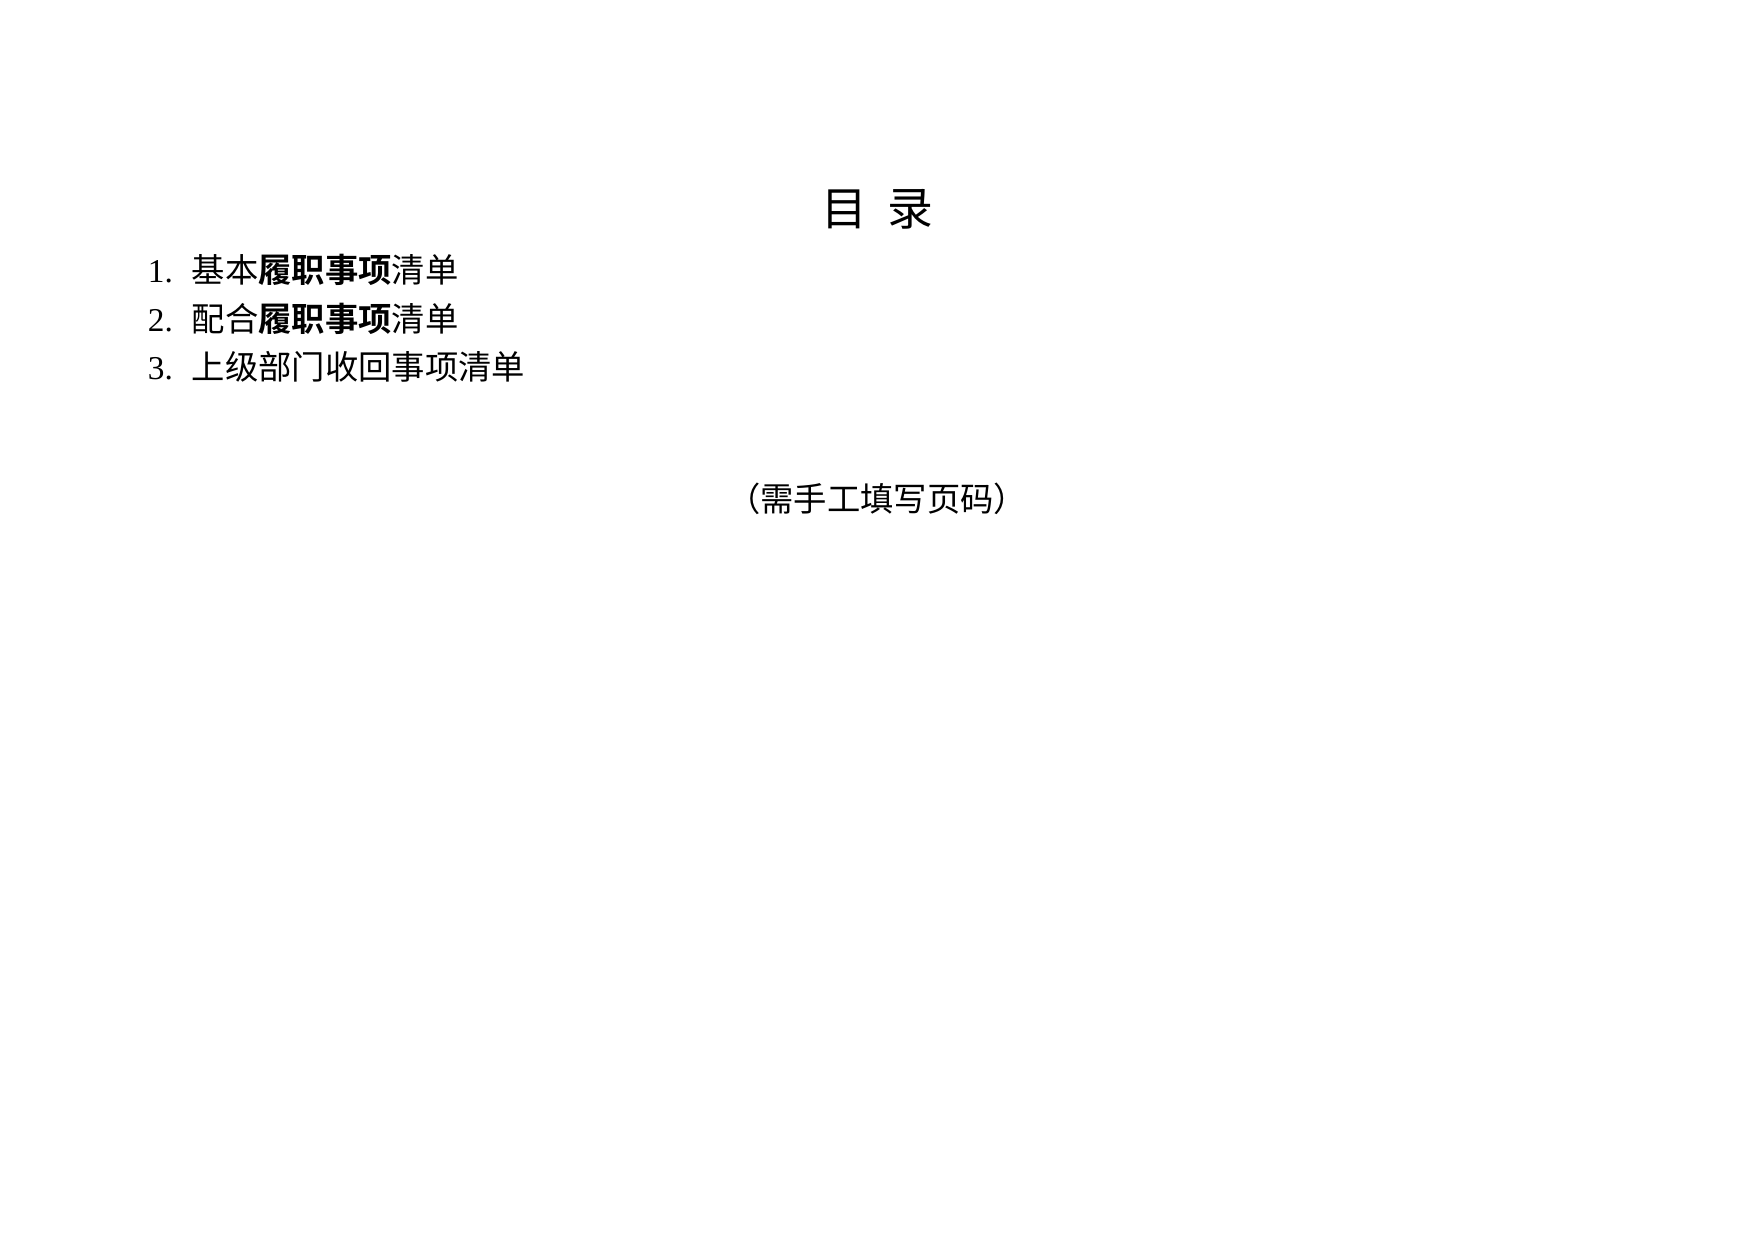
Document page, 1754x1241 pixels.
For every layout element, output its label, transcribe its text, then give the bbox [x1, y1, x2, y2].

text （需手工填写页码） [148, 473, 1606, 521]
